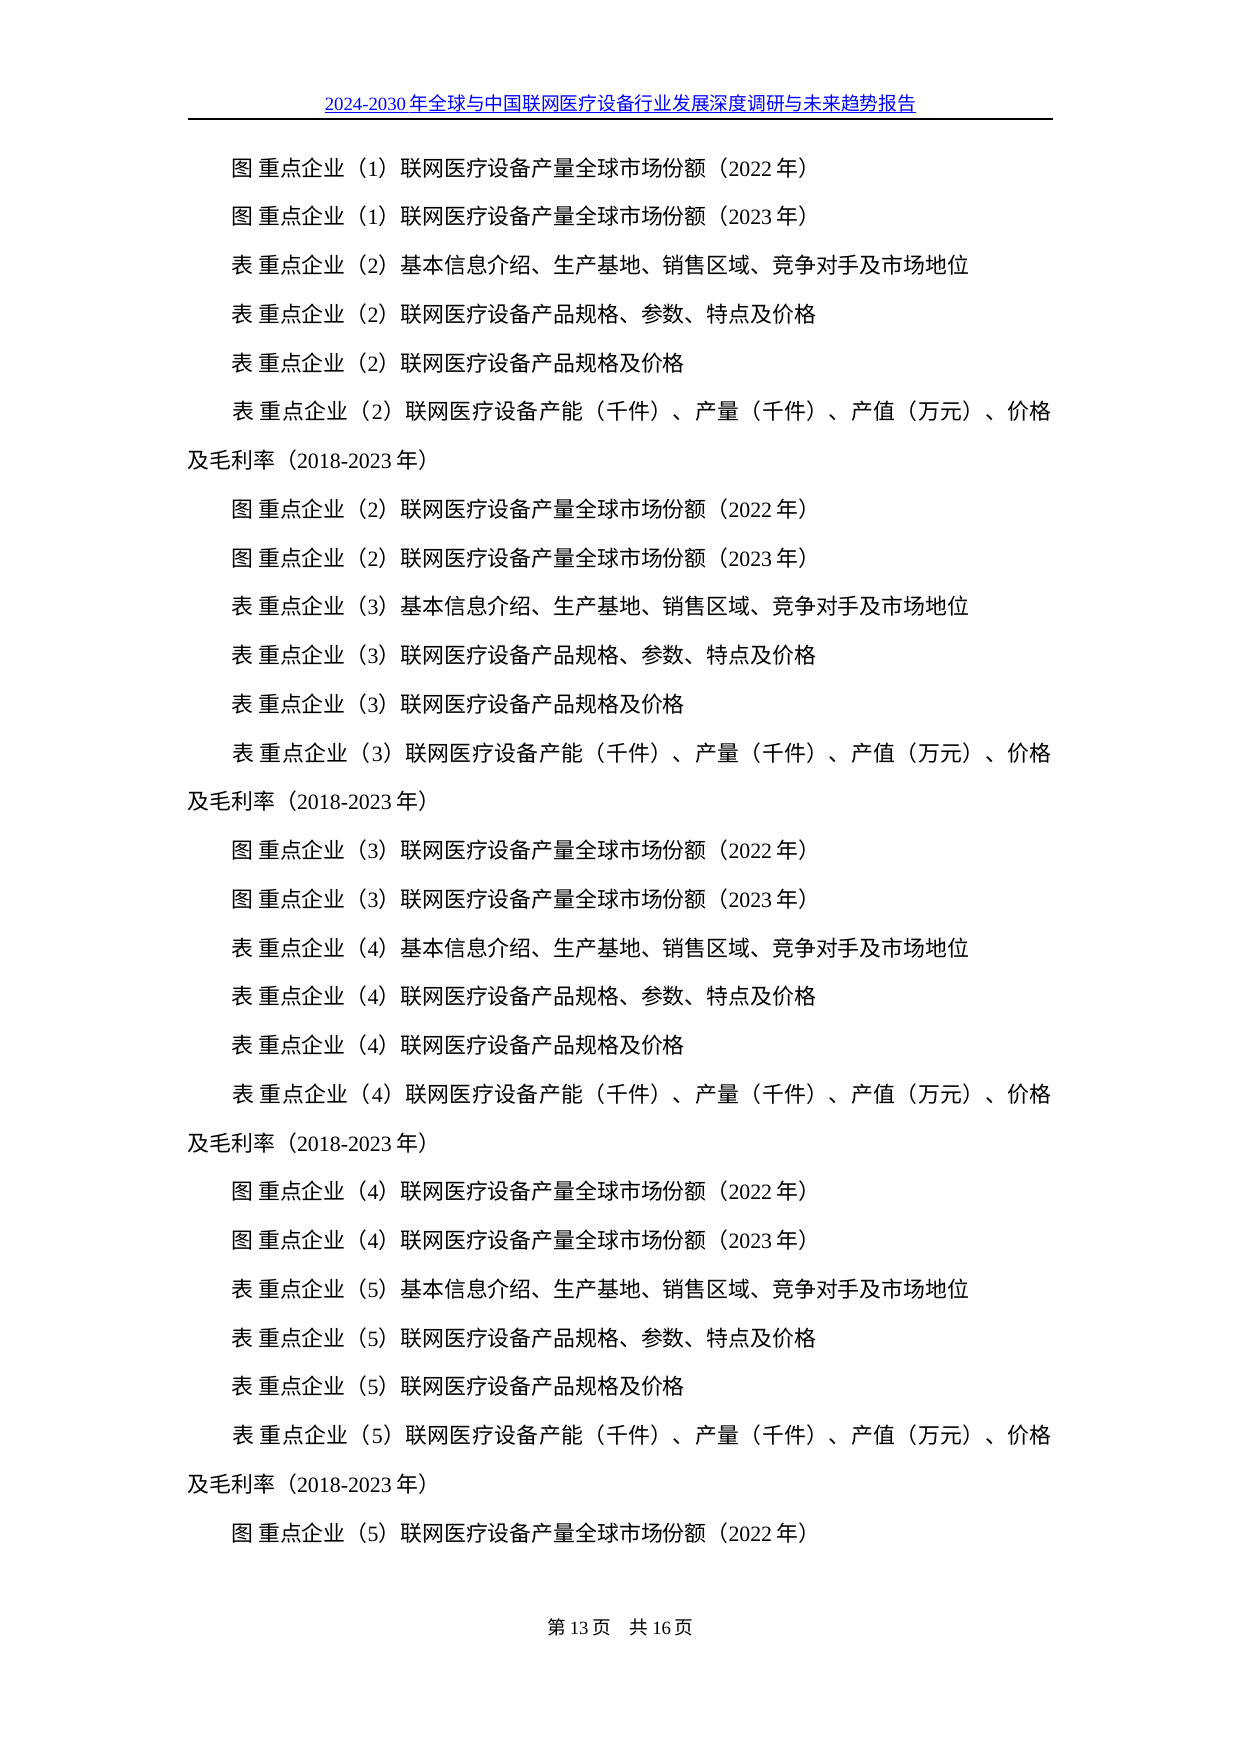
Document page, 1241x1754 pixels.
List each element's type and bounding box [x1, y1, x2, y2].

text [187, 150, 1053, 1548]
